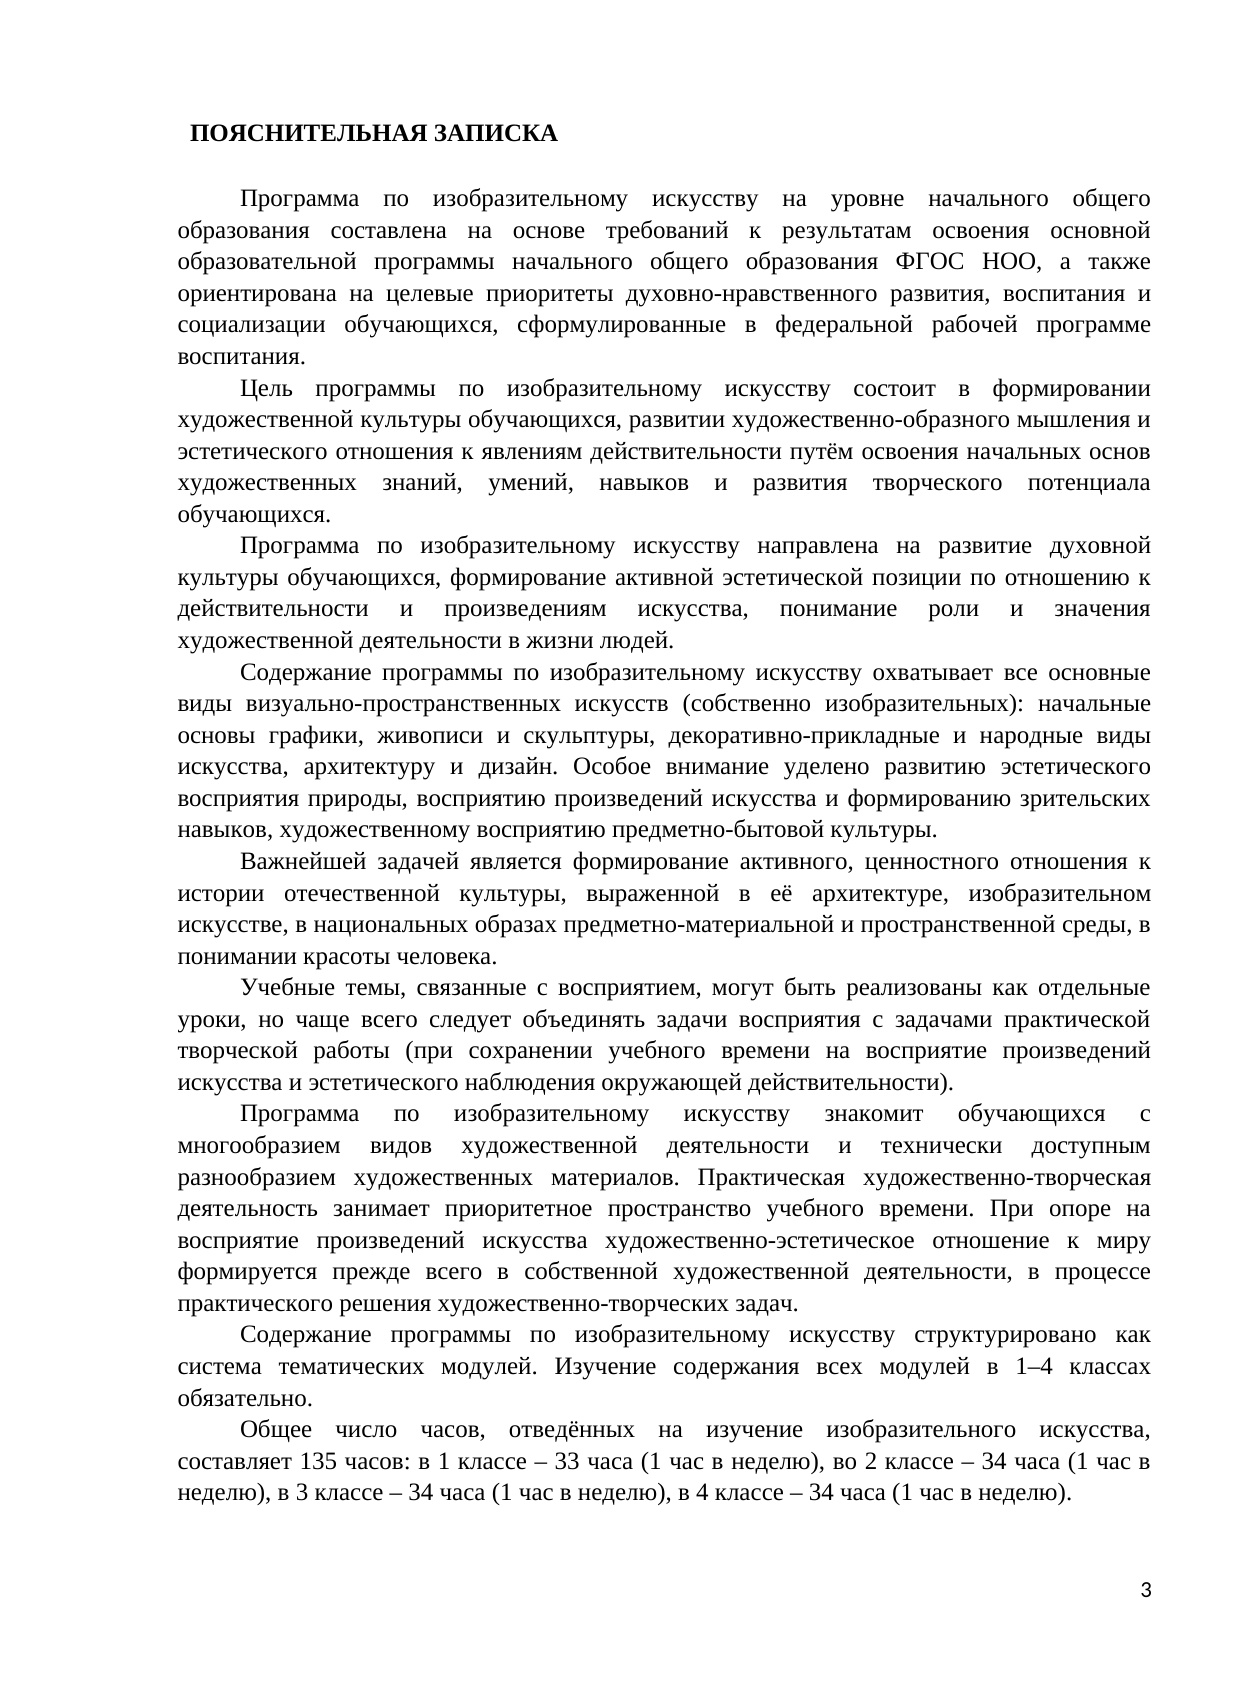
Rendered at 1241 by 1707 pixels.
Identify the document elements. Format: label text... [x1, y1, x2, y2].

text ПОЯСНИТЕЛЬНАЯ ЗАПИСКА [190, 118, 1152, 147]
text Программа по изобразительному искусству на уровне начального общего образования составлена на основе требований к результатам освоения основной образовательной программы начального общего образования ФГОС НОО, а также ориентирована на целевые приоритеты духовно-нравственного развития, воспитания и социализации обучающихся, сформулированные в федеральной рабочей программе воспитания. [177, 183, 1152, 370]
text Программа по изобразительному искусству знакомит обучающихся с многообразием видов художественной деятельности и технически доступным разнообразием художественных материалов. Практическая художественно-творческая деятельность занимает приоритетное пространство учебного времени. При опоре на восприятие произведений искусства художественно-эстетическое отношение к миру формируется прежде всего в собственной художественной деятельности, в процессе практического решения художественно-творческих задач. [177, 1098, 1152, 1317]
text Программа по изобразительному искусству направлена на развитие духовной культуры обучающихся, формирование активной эстетической позиции по отношению к действительности и произведениям искусства, понимание роли и значения художественной деятельности в жизни людей. [177, 530, 1152, 654]
text Содержание программы по изобразительному искусству структурировано как система тематических модулей. Изучение содержания всех модулей в 1–4 классах обязательно. [177, 1319, 1152, 1411]
text ‌Общее число часов, отведённых на изучение изобразительного искусства, составляет 135 часов: в 1 классе – 33 часа (1 час в неделю), во 2 классе – 34 часа (1 час в неделю), в 3 классе – 34 часа (1 час в неделю), в 4 классе – 34 часа (1 час в неделю).‌‌ [177, 1414, 1152, 1506]
text Важнейшей задачей является формирование активного, ценностного отношения к истории отечественной культуры, выраженной в её архитектуре, изобразительном искусстве, в национальных образах предметно-материальной и пространственной среды, в понимании красоты человека. [177, 846, 1152, 969]
text Учебные темы, связанные с восприятием, могут быть реализованы как отдельные уроки, но чаще всего следует объединять задачи восприятия с задачами практической творческой работы (при сохранении учебного времени на восприятие произведений искусства и эстетического наблюдения окружающей действительности). [177, 972, 1152, 1096]
text Цель программы по изобразительному искусству состоит в формировании художественной культуры обучающихся, развитии художественно-образного мышления и эстетического отношения к явлениям действительности путём освоения начальных основ художественных знаний, умений, навыков и развития творческого потенциала обучающихся. [177, 373, 1152, 528]
text Содержание программы по изобразительному искусству охватывает все основные виды визуально-пространственных искусств (собственно изобразительных): начальные основы графики, живописи и скульптуры, декоративно-прикладные и народные виды искусства, архитектуру и дизайн. Особое внимание уделено развитию эстетического восприятия природы, восприятию произведений искусства и формированию зрительских навыков, художественному восприятию предметно-бытовой культуры. [177, 657, 1152, 843]
